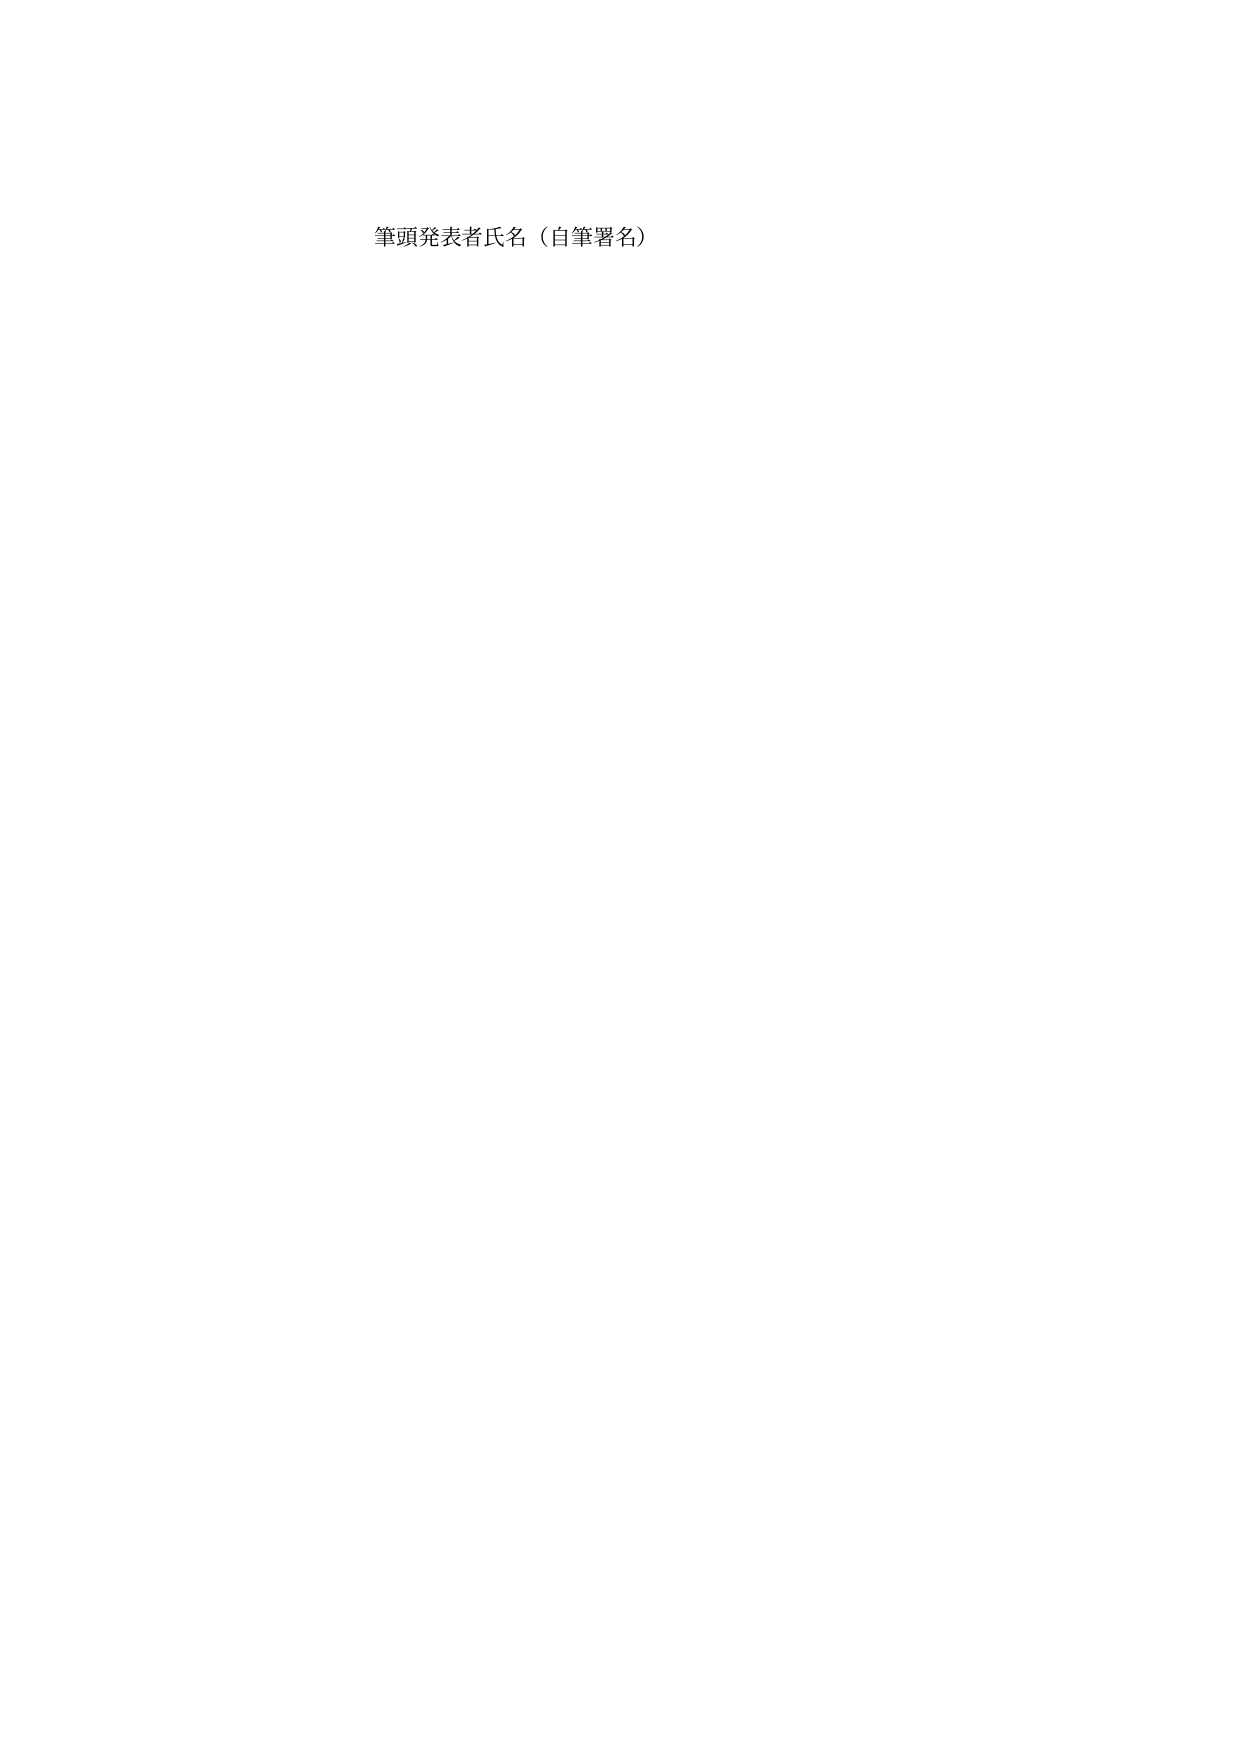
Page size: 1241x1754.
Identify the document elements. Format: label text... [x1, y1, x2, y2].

text 筆頭発表者氏名（自筆署名） [177, 217, 1063, 254]
